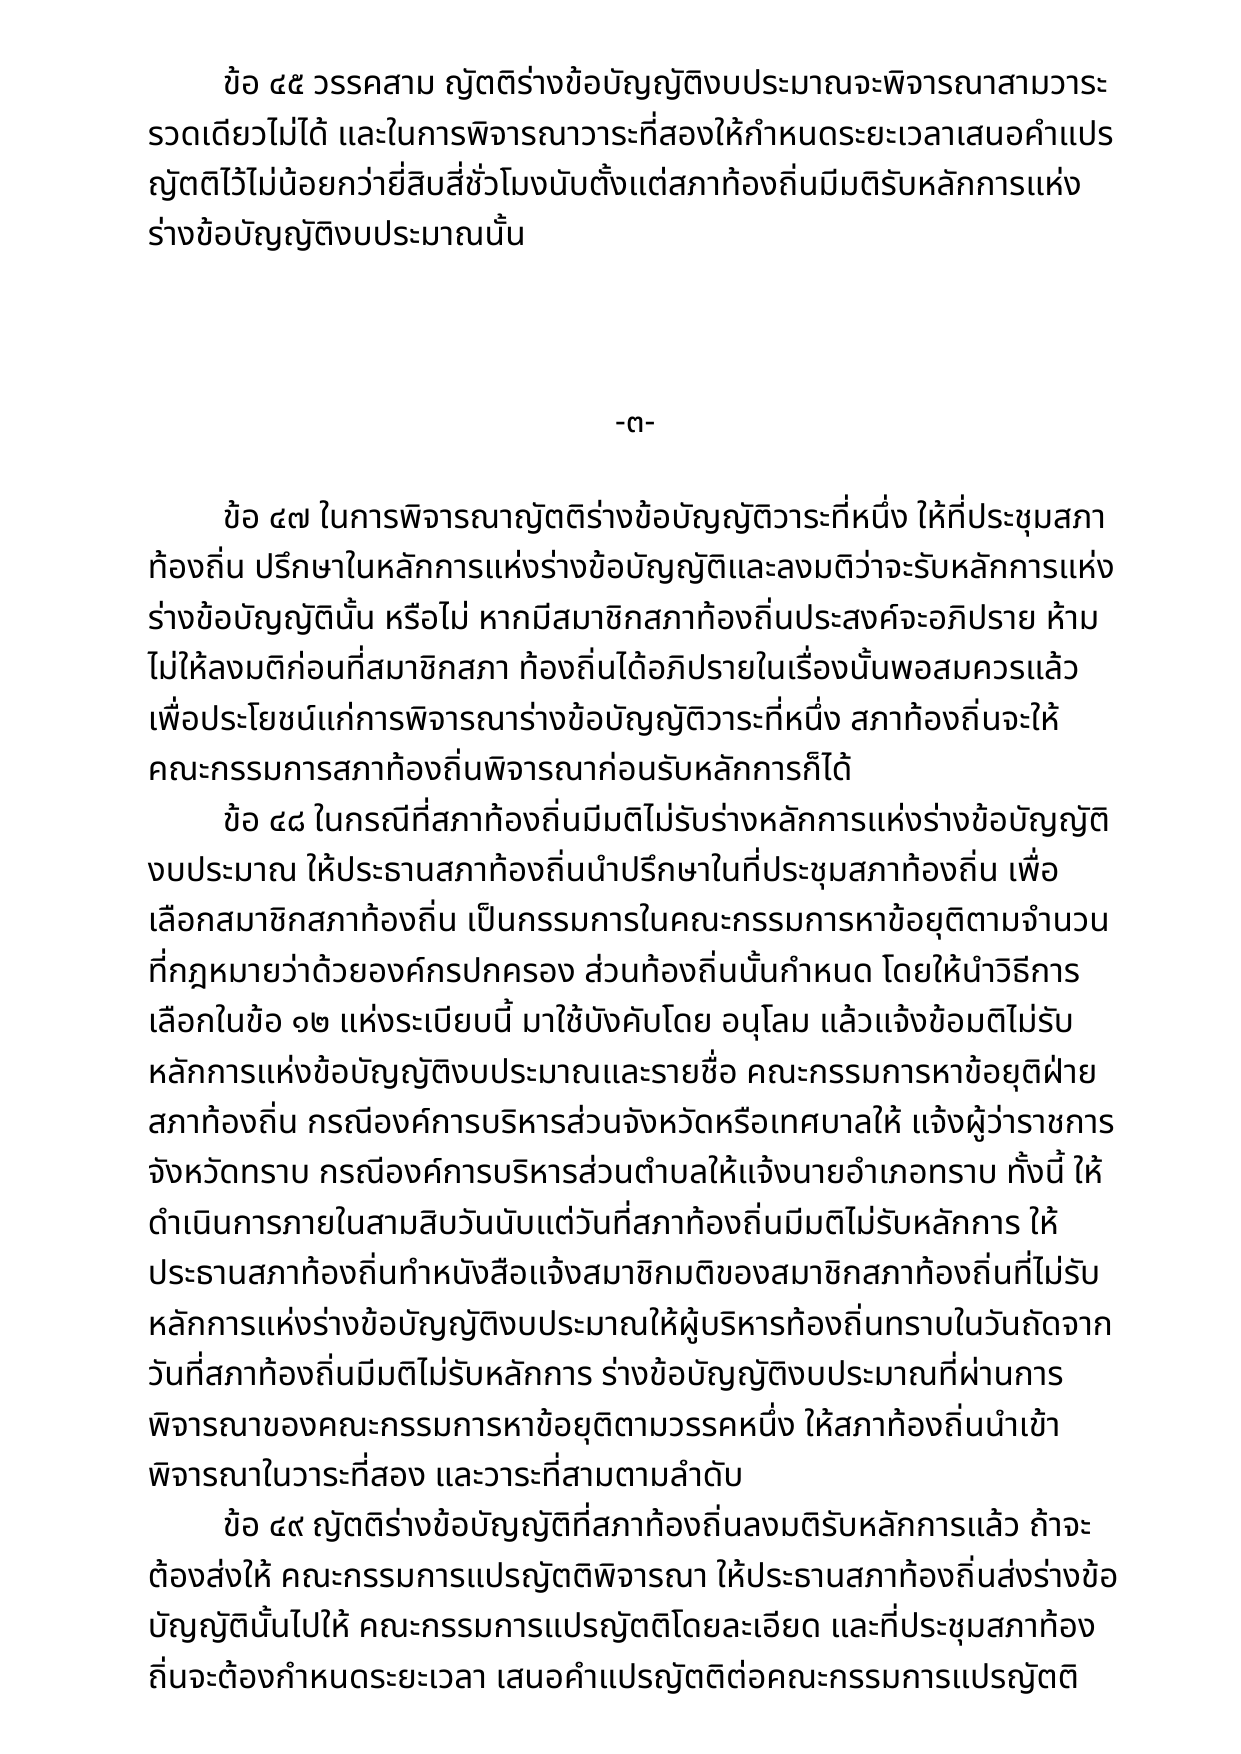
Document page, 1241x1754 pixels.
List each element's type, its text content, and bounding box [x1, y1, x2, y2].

text ข้อ ๔๘ ในกรณีที่สภาท้องถิ่นมีมติไม่รับร่างหลักการแห่งร่างข้อบัญญัติงบประมาณ ให้ประธานสภาท้องถิ่นนำปรึกษาในที่ประชุมสภาท้องถิ่น เพื่อเลือกสมาชิกสภาท้องถิ่น เป็นกรรมการในคณะกรรมการหาข้อยุติตามจำนวนที่กฎหมายว่าด้วยองค์กรปกครอง ส่วนท้องถิ่นนั้นกำหนด โดยให้นำวิธีการเลือกในข้อ ๑๒ แห่งระเบียบนี้ มาใช้บังคับโดย อนุโลม แล้วแจ้งข้อมติไม่รับหลักการแห่งข้อบัญญัติงบประมาณและรายชื่อ คณะกรรมการหาข้อยุติฝ่ายสภาท้องถิ่น กรณีองค์การบริหารส่วนจังหวัดหรือเทศบาลให้ แจ้งผู้ว่าราชการจังหวัดทราบ กรณีองค์การบริหารส่วนตำบลให้แจ้งนายอำเภอทราบ ทั้งนี้ ให้ดำเนินการภายในสามสิบวันนับแต่วันที่สภาท้องถิ่นมีมติไม่รับหลักการ ให้ประธานสภาท้องถิ่นทำหนังสือแจ้งสมาชิกมติของสมาชิกสภาท้องถิ่นที่ไม่รับหลักการแห่งร่างข้อบัญญัติงบประมาณให้ผู้บริหารท้องถิ่นทราบในวันถัดจากวันที่สภาท้องถิ่นมีมติไม่รับหลักการ ร่างข้อบัญญัติงบประมาณที่ผ่านการพิจารณาของคณะกรรมการหาข้อยุติตามวรรคหนึ่ง ให้สภาท้องถิ่นนำเข้าพิจารณาในวาระที่สอง และวาระที่สามตามลำดับ [148, 796, 1122, 1501]
text -๓- [148, 397, 1122, 448]
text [148, 1501, 1122, 1703]
text ข้อ ๔๗ ในการพิจารณาญัตติร่างข้อบัญญัติวาระที่หนึ่ง ให้ที่ประชุมสภาท้องถิ่น ปรึกษาในหลักการแห่งร่างข้อบัญญัติและลงมติว่าจะรับหลักการแห่งร่างข้อบัญญัตินั้น หรือไม่ หากมีสมาชิกสภาท้องถิ่นประสงค์จะอภิปราย ห้ามไม่ให้ลงมติก่อนที่สมาชิกสภา ท้องถิ่นได้อภิปรายในเรื่องนั้นพอสมควรแล้ว เพื่อประโยชน์แก่การพิจารณาร่างข้อบัญญัติวาระที่หนึ่ง สภาท้องถิ่นจะให้ คณะกรรมการสภาท้องถิ่นพิจารณาก่อนรับหลักการก็ได้ [148, 493, 1122, 796]
text ข้อ ๔๕ วรรคสาม ญัตติร่างข้อบัญญัติงบประมาณจะพิจารณาสามวาระรวดเดียวไม่ได้ และในการพิจารณาวาระที่สองให้กำหนดระยะเวลาเสนอคำแปรญัตติไว้ไม่น้อยกว่ายี่สิบสี่ชั่วโมงนับตั้งแต่สภาท้องถิ่นมีมติรับหลักการแห่งร่างข้อบัญญัติงบประมาณนั้น [148, 59, 1122, 261]
